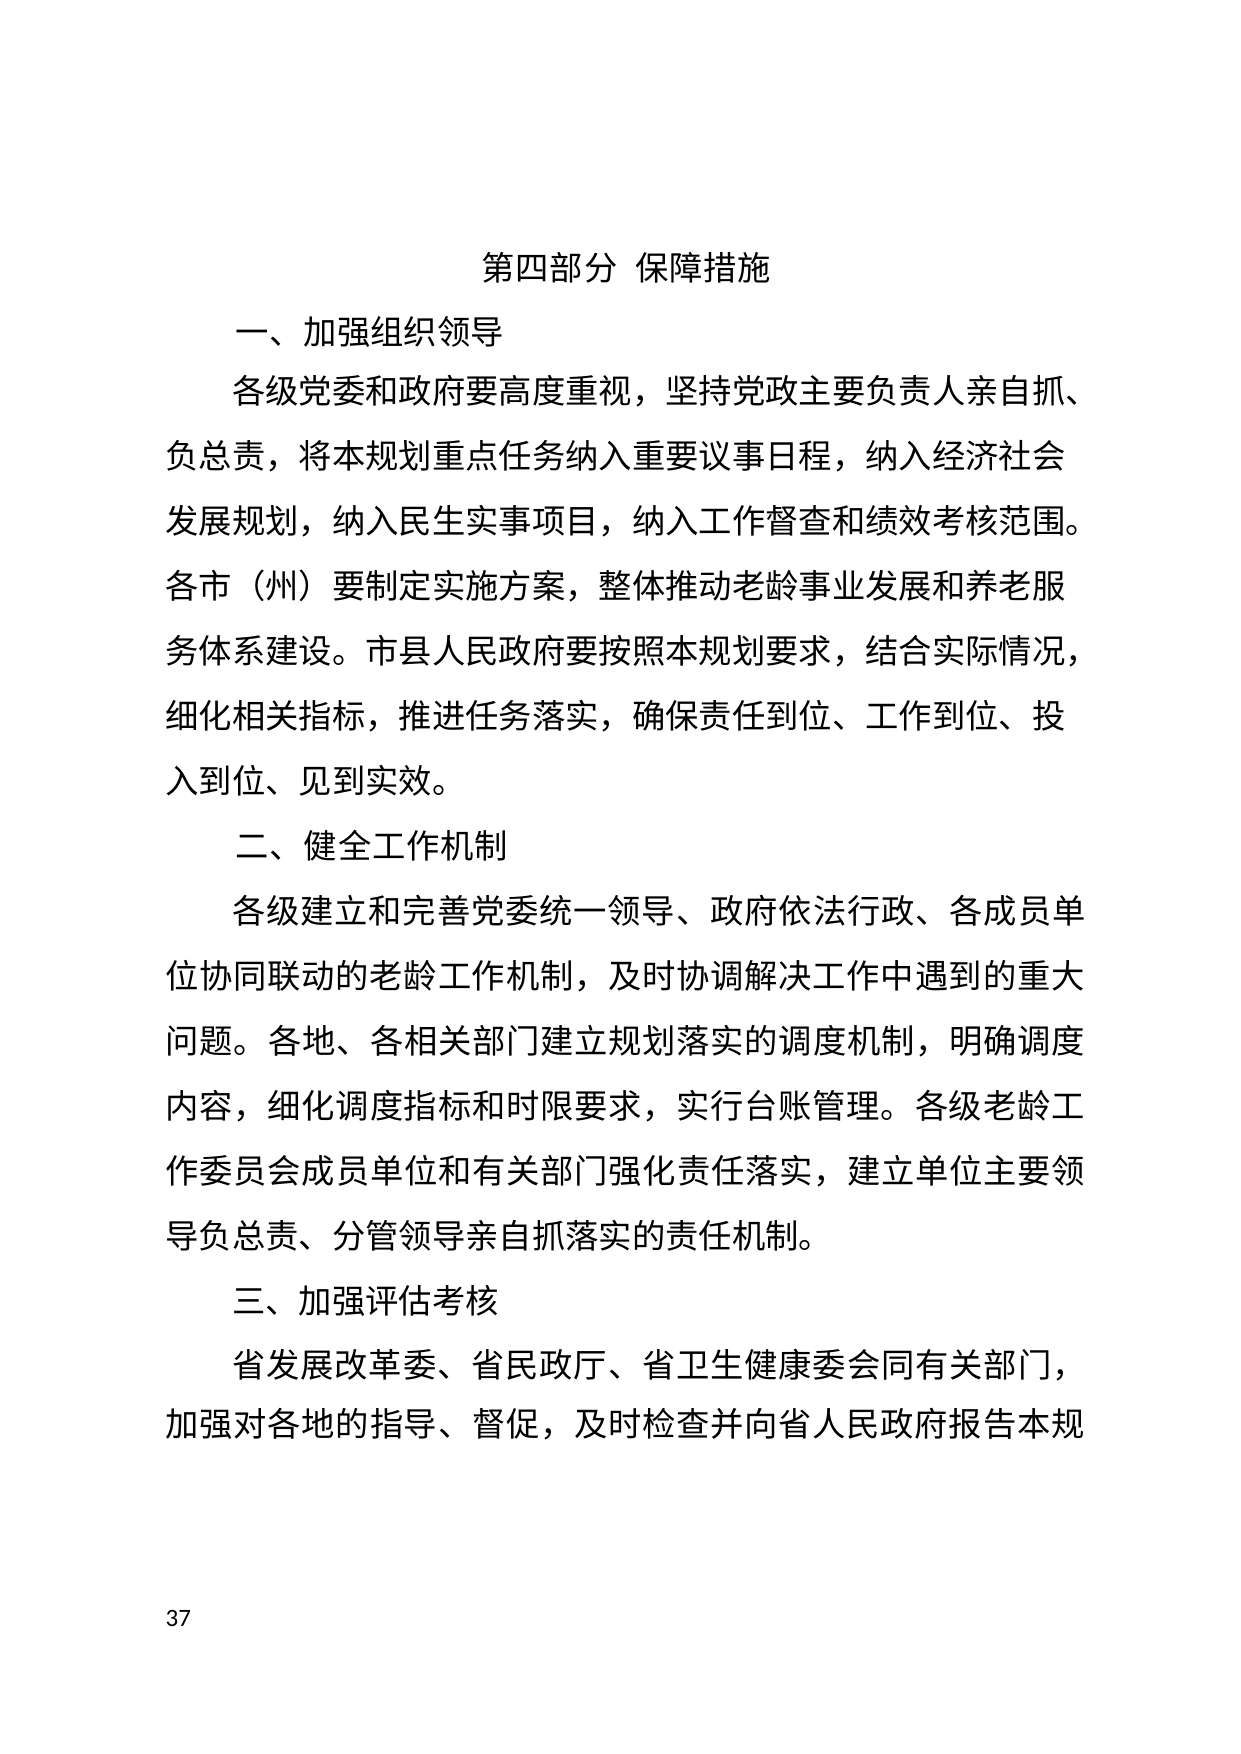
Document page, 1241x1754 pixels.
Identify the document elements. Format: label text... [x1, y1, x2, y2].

text 各级党委和政府要高度重视，坚持党政主要负责人亲自抓、负总责，将本规划重点任务纳入重要议事日程，纳入经济社会发展规划，纳入民生实事项目，纳入工作督查和绩效考核范围。各市（州）要制定实施方案，整体推动老龄事业发展和养老服务体系建设。市县人民政府要按照本规划要求，结合实际情况，细化相关指标，推进任务落实，确保责任到位、工作到位、投入到位、见到实效。 [165, 543, 1087, 811]
text 第四部分 保障措施 [165, 233, 1087, 298]
text 三、加强评估考核 [165, 1266, 1087, 1331]
text 二、健全工作机制 [165, 811, 1087, 876]
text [165, 1331, 1087, 1512]
text 各级建立和完善党委统一领导、政府依法行政、各成员单位协同联动的老龄工作机制，及时协调解决工作中遇到的重大问题。各地、各相关部门建立规划落实的调度机制，明确调度内容，细化调度指标和时限要求，实行台账管理。各级老龄工作委员会成员单位和有关部门强化责任落实，建立单位主要领导负总责、分管领导亲自抓落实的责任机制。 [165, 876, 1087, 1266]
text 一、加强组织领导 [165, 298, 1087, 356]
text 各级党委和政府要高度重视，坚持党政主要负责人亲自抓、负总责，将本规划重点任务纳入重要议事日程，纳入经济社会发展规划，纳入民生实事项目，纳入工作督查和绩效考核范围。各市（州）要制定实施方案，整体推动老龄事业发展和养老服务体系建设。市县人民政府要按照本规划要求，结合实际情况，细化相关指标，推进任务落实，确保责任到位、工作到位、投入到位、见到实效。 [165, 356, 1087, 495]
